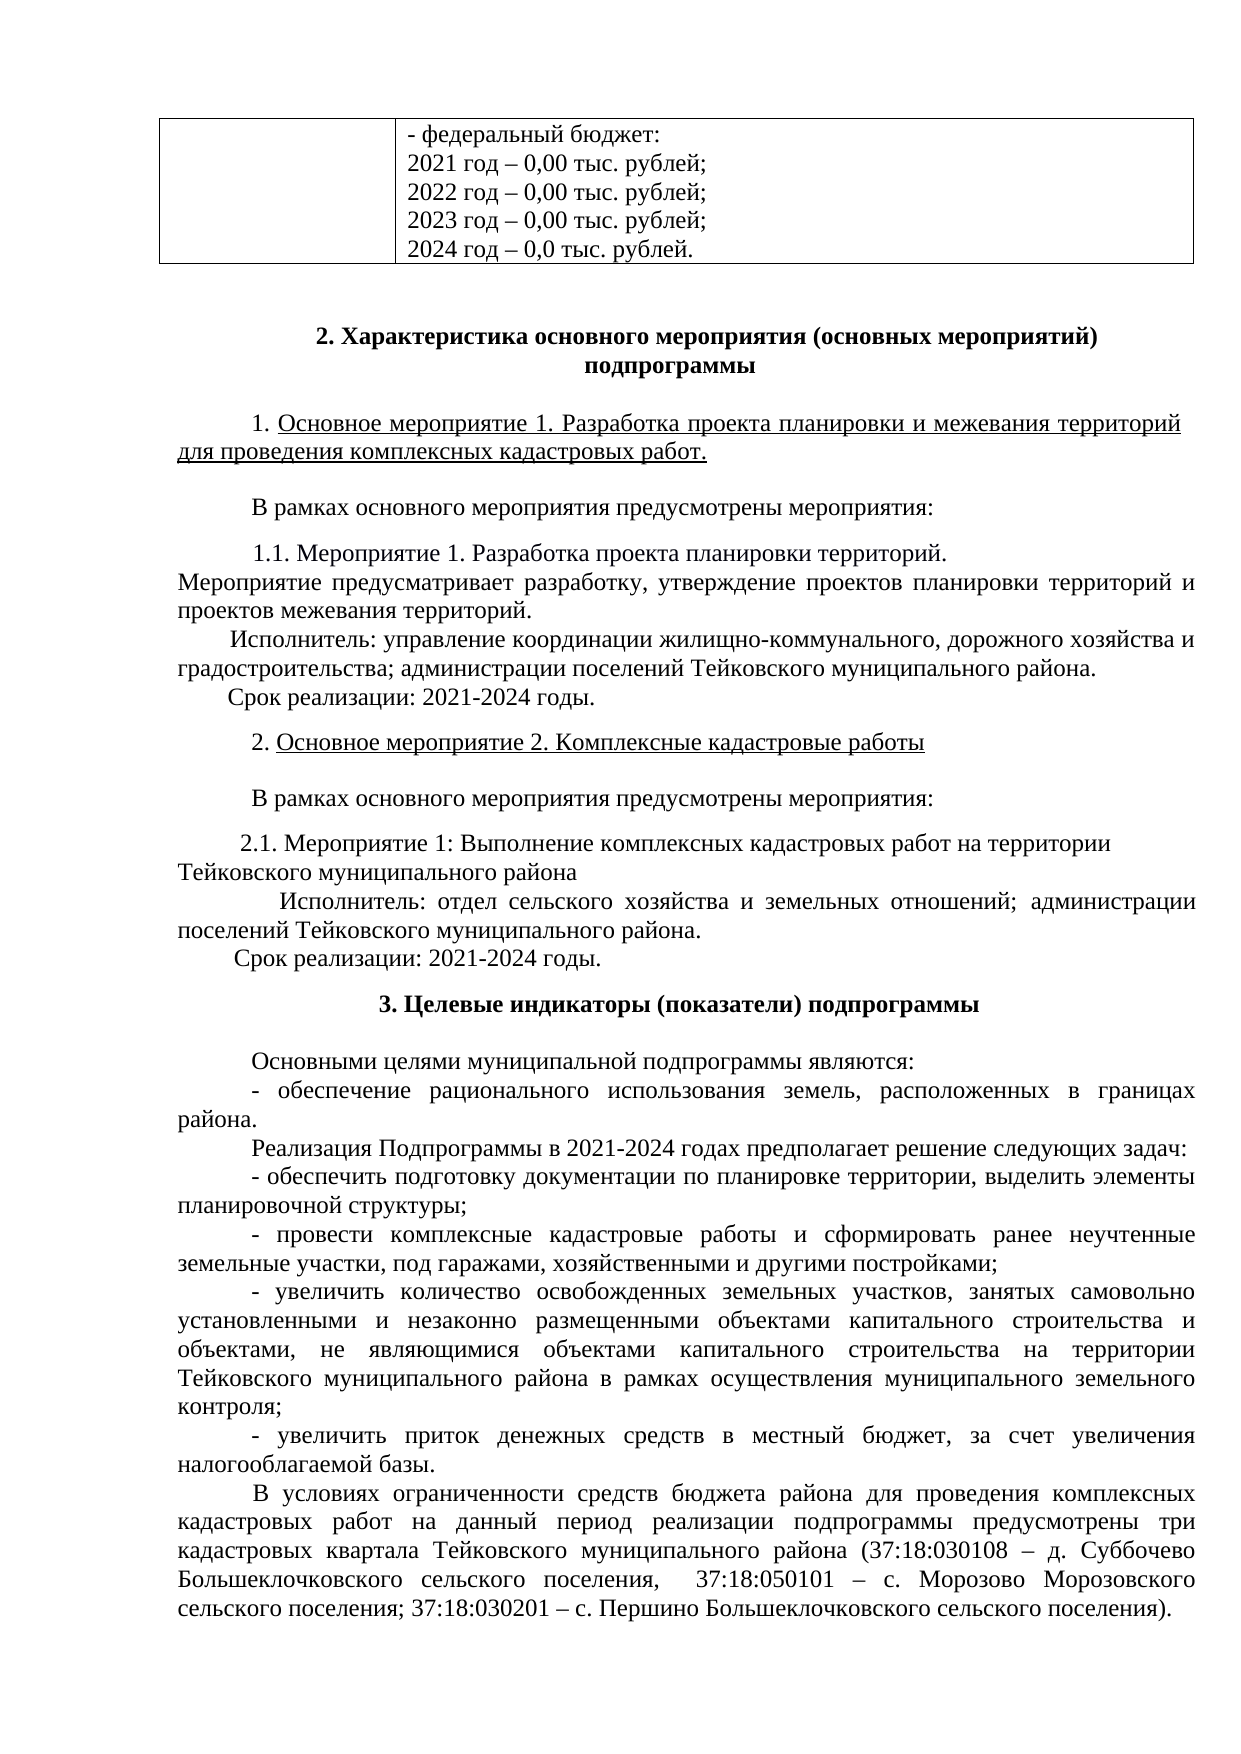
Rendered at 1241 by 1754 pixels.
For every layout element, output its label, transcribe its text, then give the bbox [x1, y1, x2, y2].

text - обеспечить подготовку документации по планировке территории, выделить элементы планировочной структуры; [177, 1161, 1196, 1219]
text В условиях ограниченности средств бюджета района для проведения комплексных кадастровых работ на данный период реализации подпрограммы предусмотрены три кадастровых квартала Тейковского муниципального района (37:18:030108 – д. Суббочево Большеклочковского сельского поселения, 37:18:050101 – с. Морозово Морозовского сельского поселения; 37:18:030201 – с. Першино Большеклочковского сельского поселения). [177, 1478, 1196, 1621]
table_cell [396, 119, 1193, 263]
text Срок реализации: 2021-2024 годы. [177, 682, 1181, 710]
text Исполнитель: отдел сельского хозяйства и земельных отношений; администрации поселений Тейковского муниципального района. [177, 886, 1196, 943]
text В рамках основного мероприятия предусмотрены мероприятия: [177, 494, 1181, 521]
text 2. Основное мероприятие 2. Комплексные кадастровые работы [177, 727, 1181, 756]
text 3. Целевые индикаторы (показатели) подпрограммы [177, 989, 1181, 1018]
text - увеличить количество освобожденных земельных участков, занятых самовольно установленными и незаконно размещенными объектами капитального строительства и объектами, не являющимися объектами капитального строительства на территории Тейковского муниципального района в рамках осуществления муниципального земельного контроля; [177, 1276, 1196, 1420]
text В рамках основного мероприятия предусмотрены мероприятия: [177, 784, 1181, 812]
text Срок реализации: 2021-2024 годы. [177, 943, 1181, 972]
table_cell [160, 119, 395, 263]
text Исполнитель: управление координации жилищно-коммунального, дорожного хозяйства и градостроительства; администрации поселений Тейковского муниципального района. [177, 624, 1196, 682]
text Мероприятие предусматривает разработку, утверждение проектов планировки территорий и проектов межевания территорий. [177, 567, 1196, 624]
text 1.1. Мероприятие 1. Разработка проекта планировки территорий. [252, 538, 1196, 567]
text 2.1. Мероприятие 1: Выполнение комплексных кадастровых работ на территории Тейковского муниципального района [177, 828, 1181, 886]
text Основными целями муниципальной подпрограммы являются: [177, 1046, 1196, 1075]
text 1. Основное мероприятие 1. Разработка проекта планировки и межевания территорий для проведения комплексных кадастровых работ. [177, 408, 1181, 465]
text Реализация Подпрограммы в 2021-2024 годах предполагает решение следующих задач: [177, 1133, 1196, 1161]
text - увеличить приток денежных средств в местный бюджет, за счет увеличения налогооблагаемой базы. [177, 1420, 1196, 1478]
text 2. Характеристика основного мероприятия (основных мероприятий) подпрограммы [177, 321, 1162, 379]
text - обеспечение рационального использования земель, расположенных в границах района. [177, 1075, 1196, 1133]
text - провести комплексные кадастровые работы и сформировать ранее неучтенные земельные участки, под гаражами, хозяйственными и другими постройками; [177, 1219, 1196, 1276]
